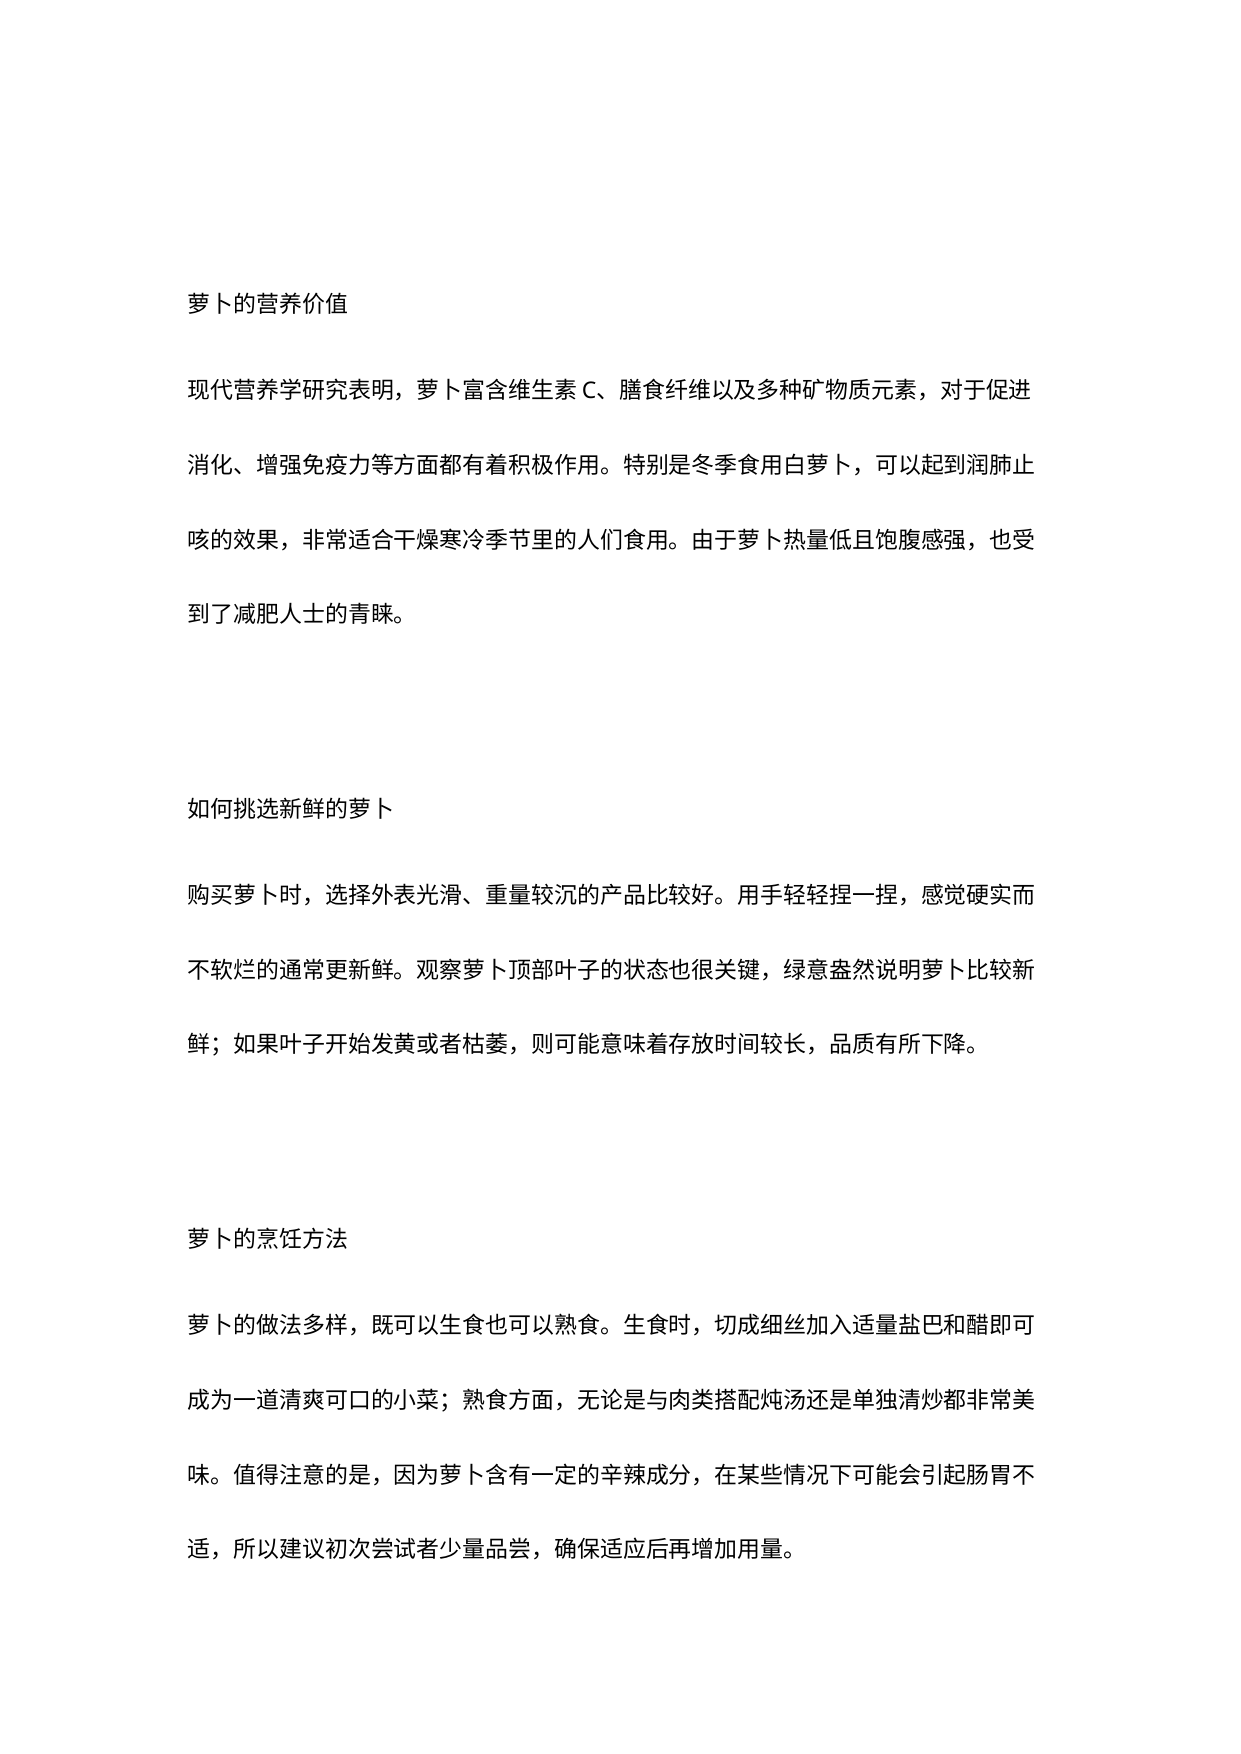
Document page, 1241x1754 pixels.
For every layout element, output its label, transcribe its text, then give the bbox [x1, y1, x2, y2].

text 萝卜的营养价值 [187, 270, 1053, 335]
text 购买萝卜时，选择外表光滑、重量较沉的产品比较好。用手轻轻捏一捏，感觉硬实而不软烂的通常更新鲜。观察萝卜顶部叶子的状态也很关键，绿意盎然说明萝卜比较新鲜；如果叶子开始发黄或者枯萎，则可能意味着存放时间较长，品质有所下降。 [187, 861, 1053, 1076]
text 如何挑选新鲜的萝卜 [187, 774, 1053, 839]
text 萝卜的烹饪方法 [187, 1205, 1053, 1270]
text 现代营养学研究表明，萝卜富含维生素C、膳食纤维以及多种矿物质元素，对于促进消化、增强免疫力等方面都有着积极作用。特别是冬季食用白萝卜，可以起到润肺止咳的效果，非常适合干燥寒冷季节里的人们食用。由于萝卜热量低且饱腹感强，也受到了减肥人士的青睐。 [187, 356, 1053, 645]
text 萝卜的做法多样，既可以生食也可以熟食。生食时，切成细丝加入适量盐巴和醋即可成为一道清爽可口的小菜；熟食方面，无论是与肉类搭配炖汤还是单独清炒都非常美味。值得注意的是，因为萝卜含有一定的辛辣成分，在某些情况下可能会引起肠胃不适，所以建议初次尝试者少量品尝，确保适应后再增加用量。 [187, 1291, 1053, 1580]
